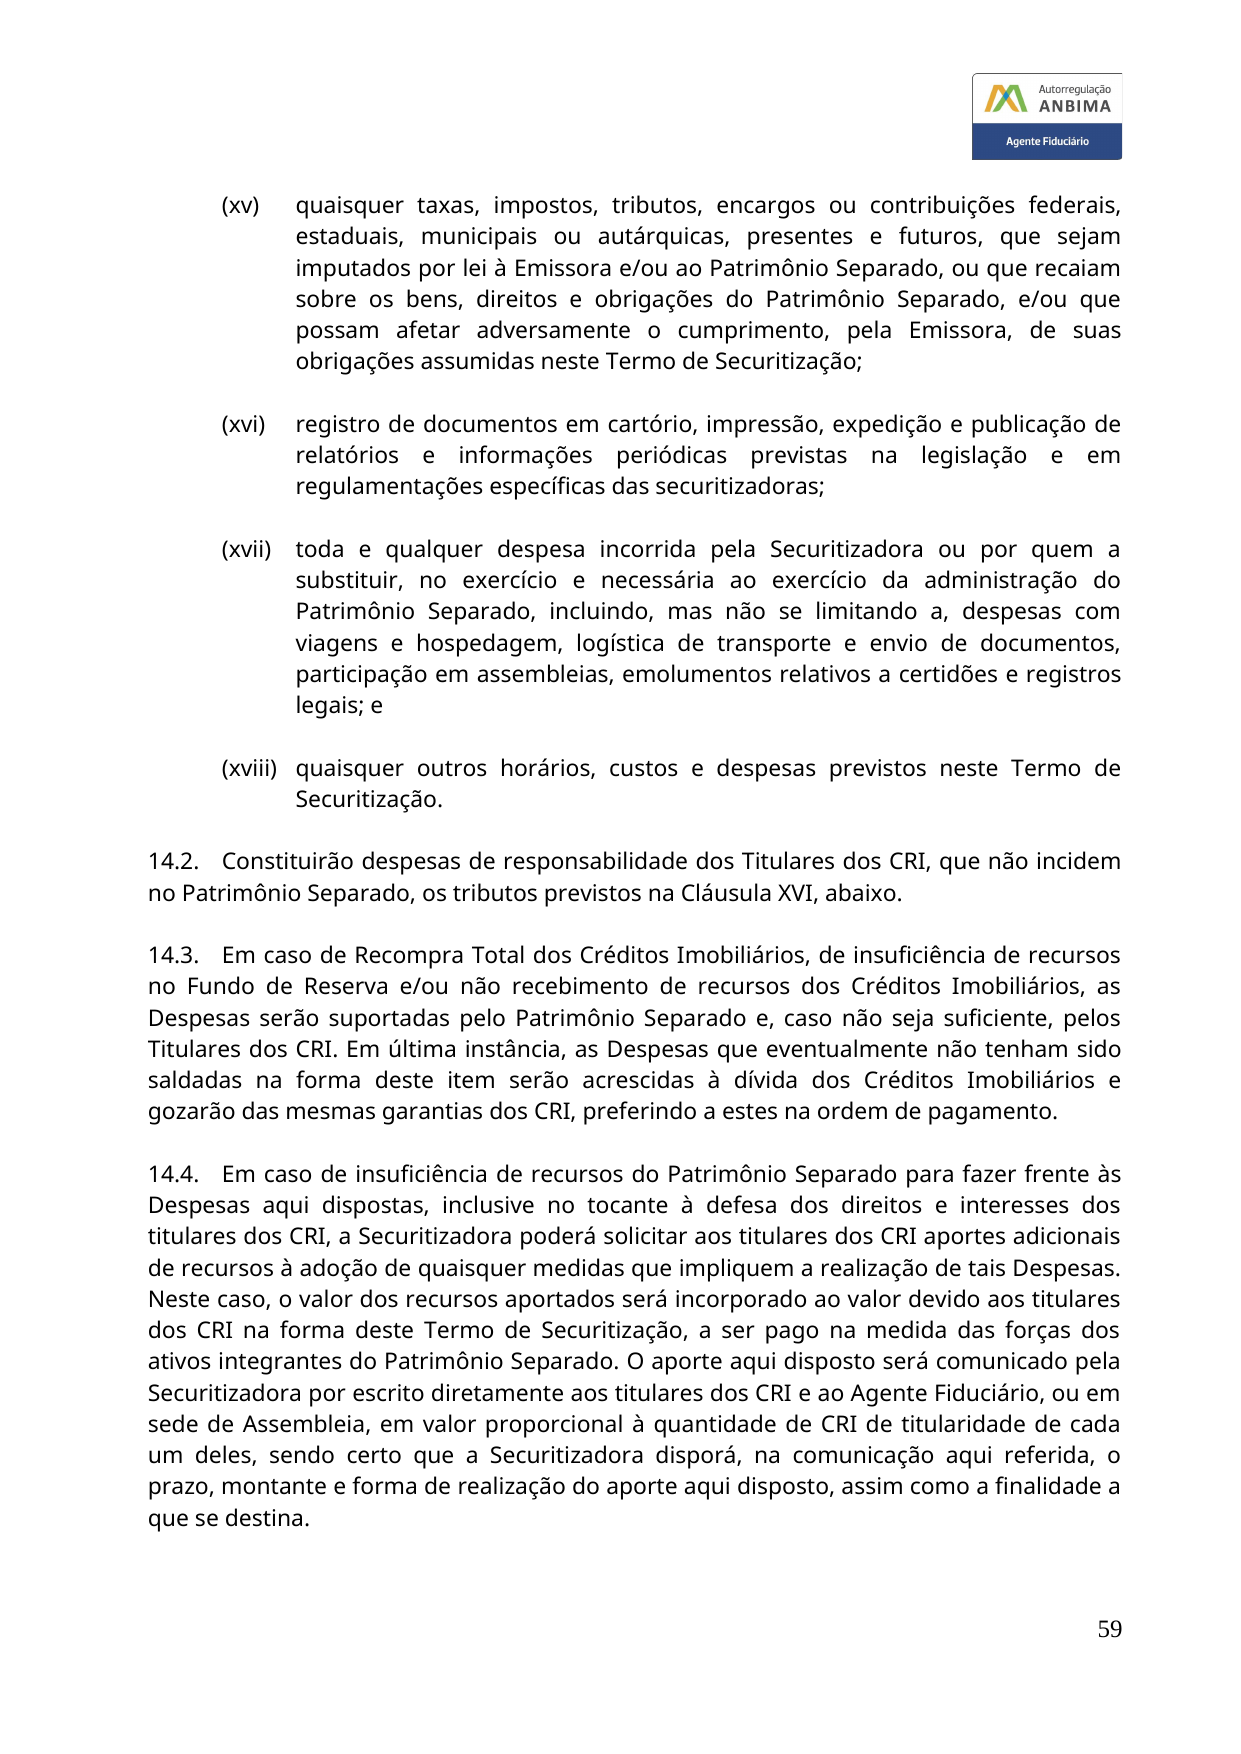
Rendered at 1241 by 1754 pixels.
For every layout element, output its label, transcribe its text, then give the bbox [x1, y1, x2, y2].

list Constituirão despesas de responsabilidade dos Titulares dos CRI, que não incidem no Patrimônio Separado, os tributos previstos na Cláusula XVI, abaixo. [148, 845, 1122, 907]
list toda e qualquer despesa incorrida pela Securitizadora ou por quem a substituir, no exercício e necessária ao exercício da administração do Patrimônio Separado, incluindo, mas não se limitando a, despesas com viagens e hospedagem, logística de transporte e envio de documentos, participação em assembleias, emolumentos relativos a certidões e registros legais; e [222, 532, 1122, 720]
list registro de documentos em cartório, impressão, expedição e publicação de relatórios e informações periódicas previstas na legislação e em regulamentações específicas das securitizadoras; [222, 407, 1122, 501]
list quaisquer outros horários, custos e despesas previstos neste Termo de Securitização. [222, 751, 1122, 813]
list Em caso de insuficiência de recursos do Patrimônio Separado para fazer frente às Despesas aqui dispostas, inclusive no tocante à defesa dos direitos e interesses dos titulares dos CRI, a Securitizadora poderá solicitar aos titulares dos CRI aportes adicionais de recursos à adoção de quaisquer medidas que impliquem a realização de tais Despesas. Neste caso, o valor dos recursos aportados será incorporado ao valor devido aos titulares dos CRI na forma deste Termo de Securitização, a ser pago na medida das forças dos ativos integrantes do Patrimônio Separado. O aporte aqui disposto será comunicado pela Securitizadora por escrito diretamente aos titulares dos CRI e ao Agente Fiduciário, ou em sede de Assembleia, em valor proporcional à quantidade de CRI de titularidade de cada um deles, sendo certo que a Securitizadora disporá, na comunicação aqui referida, o prazo, montante e forma de realização do aporte aqui disposto, assim como a finalidade a que se destina. [148, 1157, 1122, 1532]
list Em caso de Recompra Total dos Créditos Imobiliários, de insuficiência de recursos no Fundo de Reserva e/ou não recebimento de recursos dos Créditos Imobiliários, as Despesas serão suportadas pelo Patrimônio Separado e, caso não seja suficiente, pelos Titulares dos CRI. Em última instância, as Despesas que eventualmente não tenham sido saldadas na forma deste item serão acrescidas à dívida dos Créditos Imobiliários e gozarão das mesmas garantias dos CRI, preferindo a estes na ordem de pagamento. [148, 938, 1122, 1126]
list quaisquer taxas, impostos, tributos, encargos ou contribuições federais, estaduais, municipais ou autárquicas, presentes e futuros, que sejam imputados por lei à Emissora e/ou ao Patrimônio Separado, ou que recaiam sobre os bens, direitos e obrigações do Patrimônio Separado, e/ou que possam afetar adversamente o cumprimento, pela Emissora, de suas obrigações assumidas neste Termo de Securitização; [222, 188, 1122, 376]
picture [972, 73, 1123, 160]
